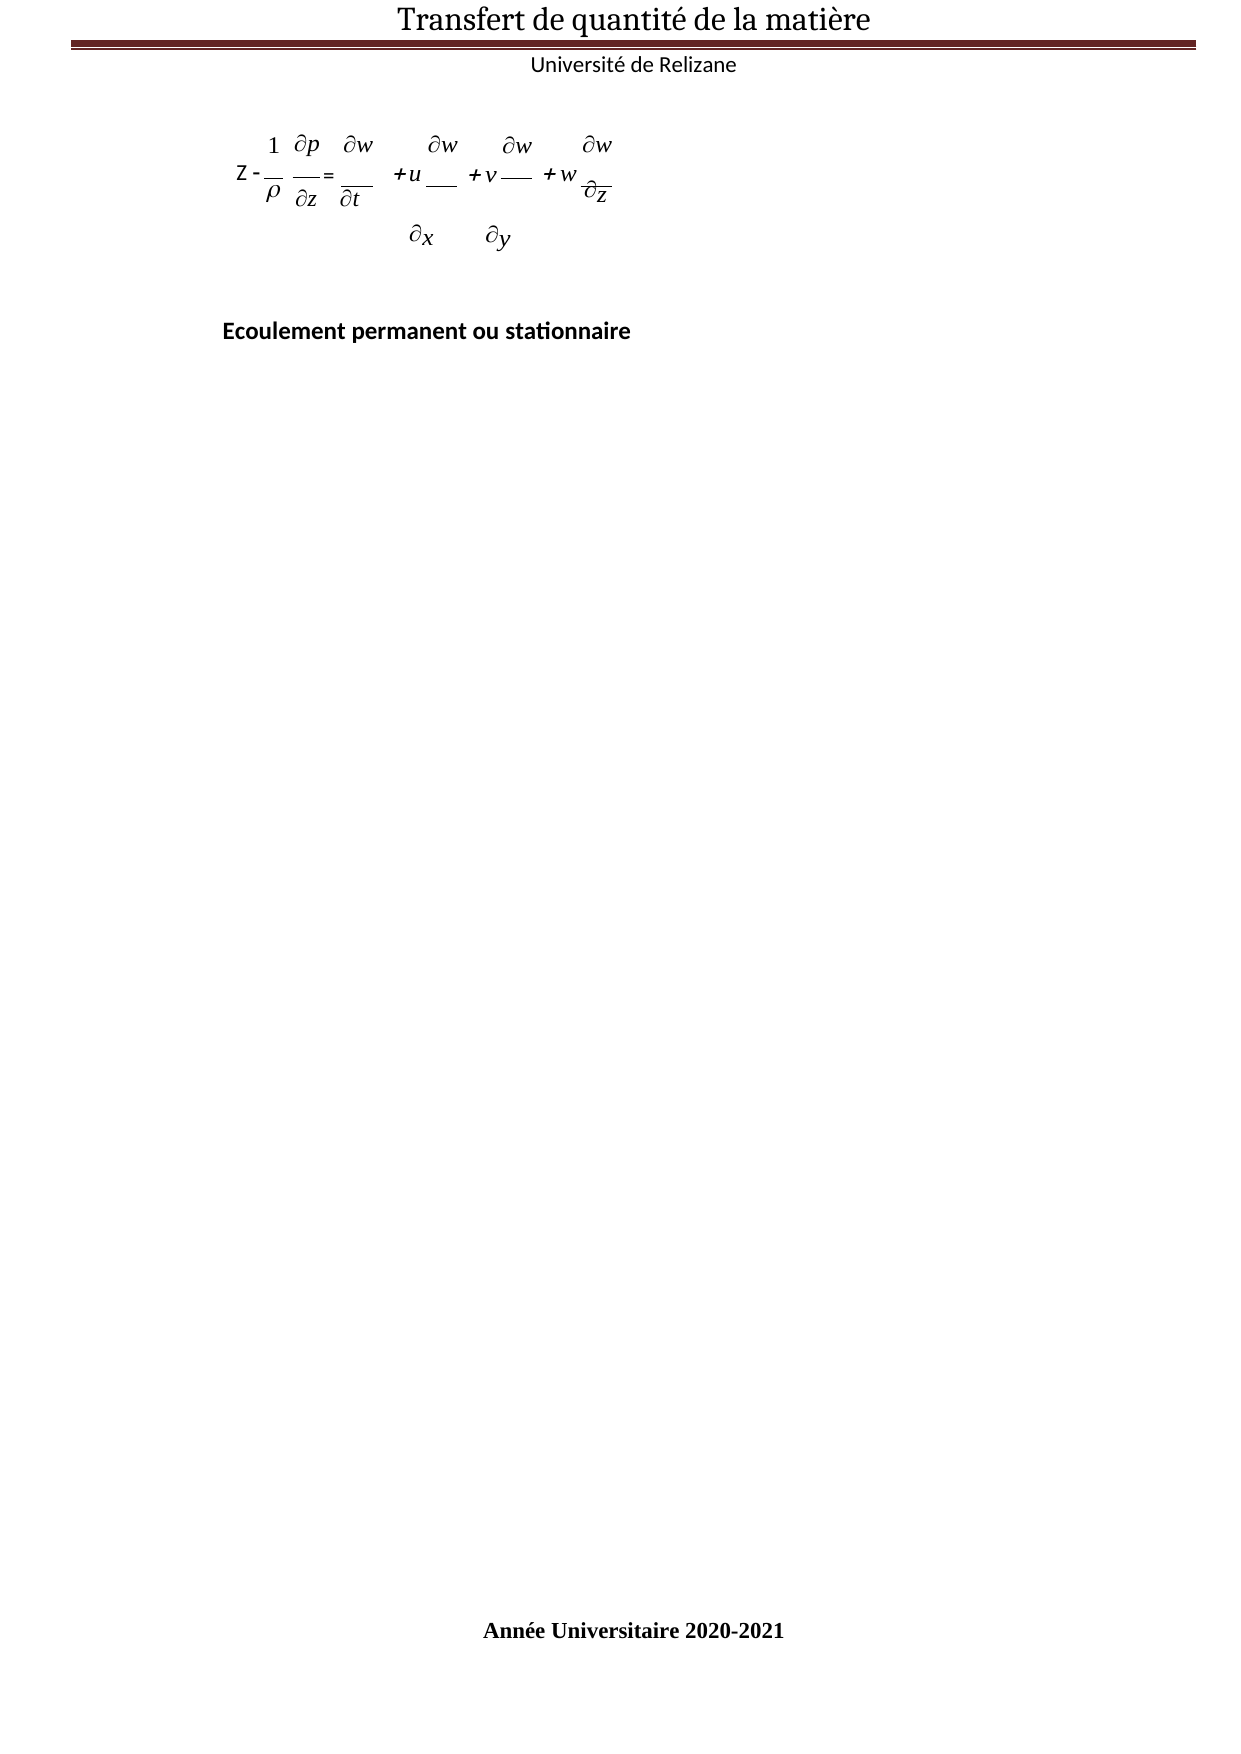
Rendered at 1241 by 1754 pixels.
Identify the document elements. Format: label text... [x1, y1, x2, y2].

text 1 p w w w w [267, 142, 1196, 157]
subtitle Ecoulement permanent ou stationnaire [147, 315, 1196, 346]
list v y [466, 160, 527, 252]
text Z   [71, 158, 279, 203]
text z = t [295, 161, 366, 212]
list w z [541, 159, 1196, 207]
list u x [391, 159, 452, 251]
